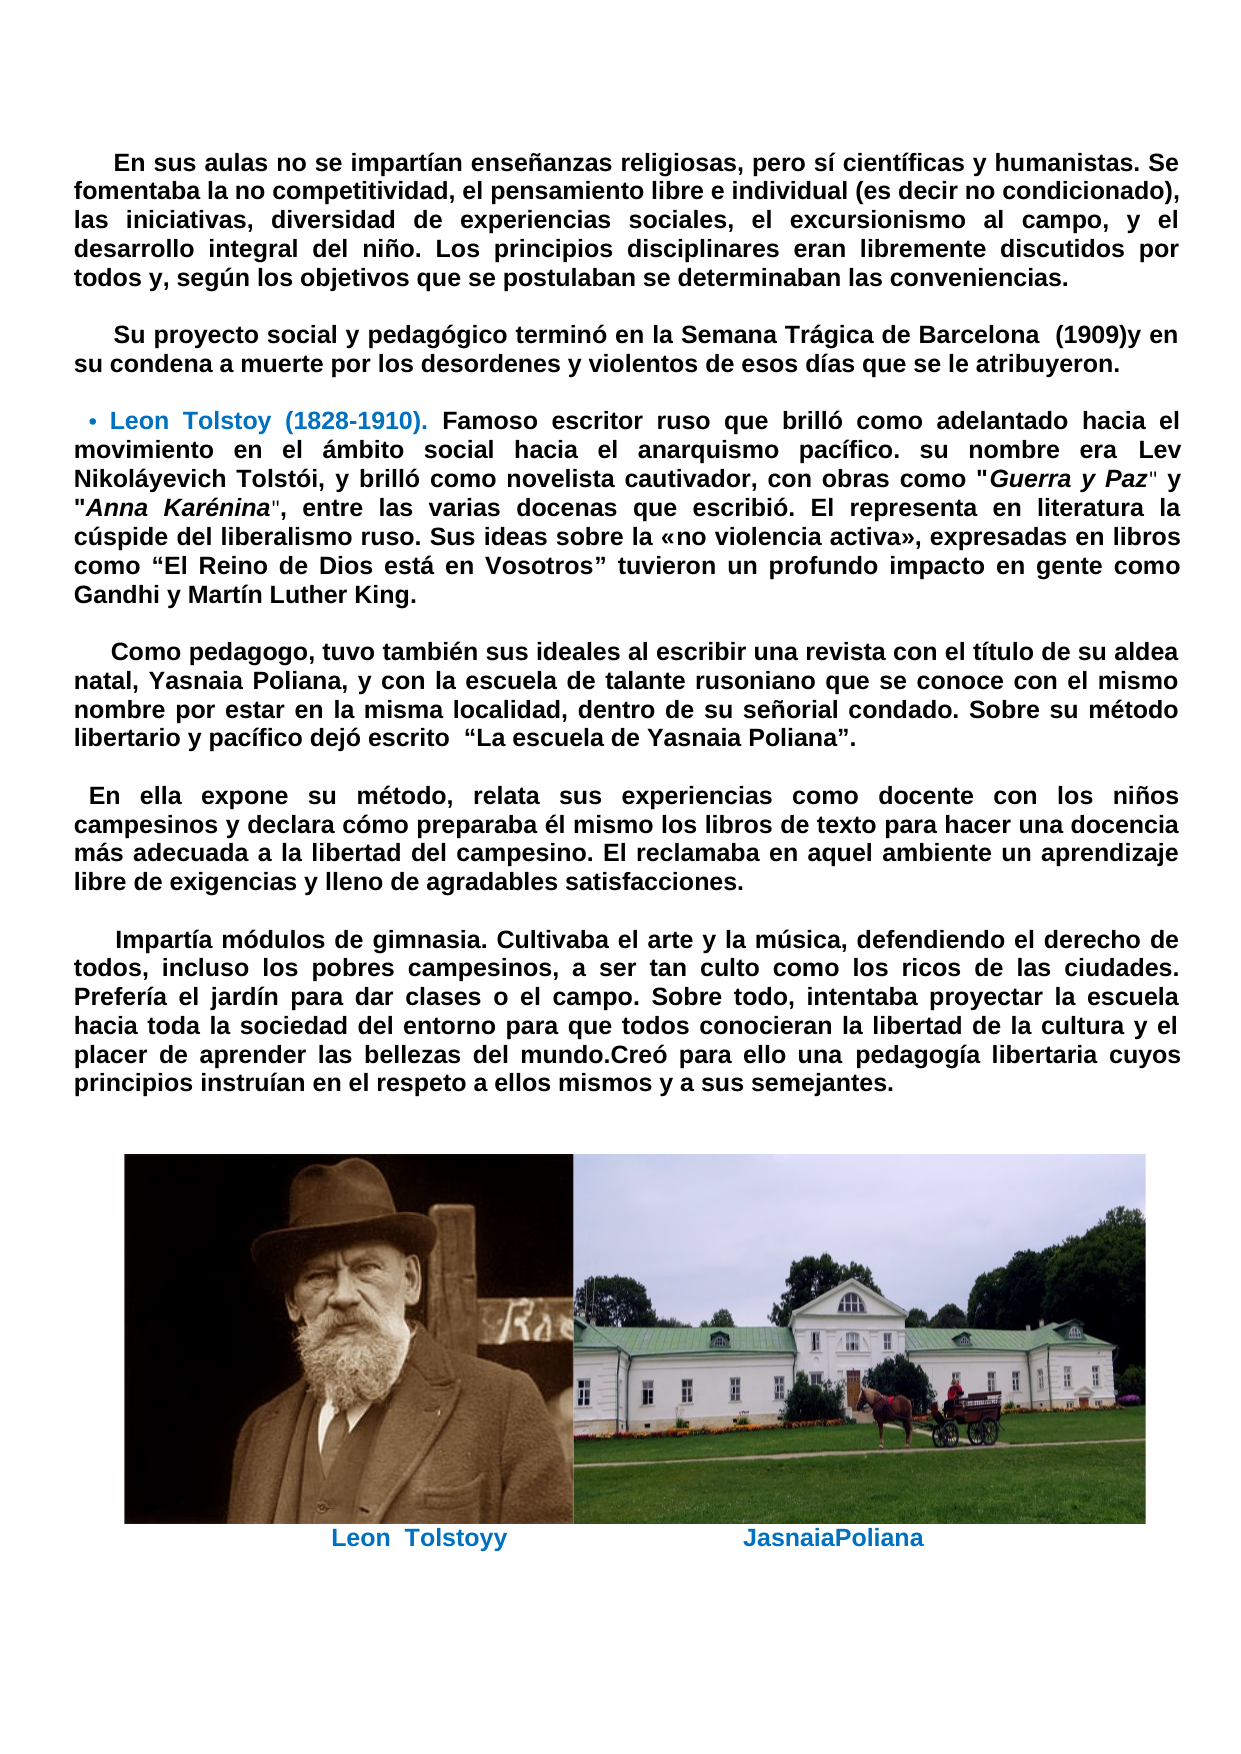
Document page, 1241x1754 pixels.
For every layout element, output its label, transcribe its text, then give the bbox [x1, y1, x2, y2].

picture [124, 1154, 1146, 1524]
text Su proyecto social y pedagógico terminó en la Semana Trágica de Barcelona (1909)y en su condena a muerte por los desordenes y violentos de esos días que se le atribuyeron. [74, 320, 1181, 378]
text Impartía módulos de gimnasia. Cultivaba el arte y la música, defendiendo el derecho de todos, incluso los pobres campesinos, a ser tan culto como los ricos de las ciudades. Prefería el jardín para dar clases o el campo. Sobre todo, intentaba proyectar la escuela hacia toda la sociedad del entorno para que todos conocieran la libertad de la cultura y el placer de aprender las bellezas del mundo.Creó para ello una pedagogía libertaria cuyos principios instruían en el respeto a ellos mismos y a sus semejantes. [74, 925, 1181, 1097]
text • Leon Tolstoy (1828-1910). Famoso escritor ruso que brilló como adelantado hacia el movimiento en el ámbito social hacia el anarquismo pacífico. su nombre era Lev Nikoláyevich Tolstói, y brilló como novelista cautivador, con obras como "Guerra y Paz" y "Anna Karénina", entre las varias docenas que escribió. El representa en literatura la cúspide del liberalismo ruso. Sus ideas sobre la «no violencia activa», expresadas en libros como “El Reino de Dios está en Vosotros” tuvieron un profundo impacto en gente como Gandhi y Martín Luther King. [74, 406, 1181, 608]
text En ella expone su método, relata sus experiencias como docente con los niños campesinos y declara cómo preparaba él mismo los libros de texto para hacer una docencia más adecuada a la libertad del campesino. El reclamaba en aquel ambiente un aprendizaje libre de exigencias y lleno de agradables satisfacciones. [74, 781, 1181, 896]
text Leon Tolstoyy JasnaiaPoliana [74, 1523, 1181, 1552]
text Como pedagogo, tuvo también sus ideales al escribir una revista con el título de su aldea natal, Yasnaia Poliana, y con la escuela de talante rusoniano que se conoce con el mismo nombre por estar en la misma localidad, dentro de su señorial condado. Sobre su método libertario y pacífico dejó escrito “La escuela de Yasnaia Poliana”. [74, 637, 1181, 752]
text En sus aulas no se impartían enseñanzas religiosas, pero sí científicas y humanistas. Se fomentaba la no competitividad, el pensamiento libre e individual (es decir no condicionado), las iniciativas, diversidad de experiencias sociales, el excursionismo al campo, y el desarrollo integral del niño. Los principios disciplinares eran libremente discutidos por todos y, según los objetivos que se postulaban se determinaban las conveniencias. [74, 148, 1181, 291]
